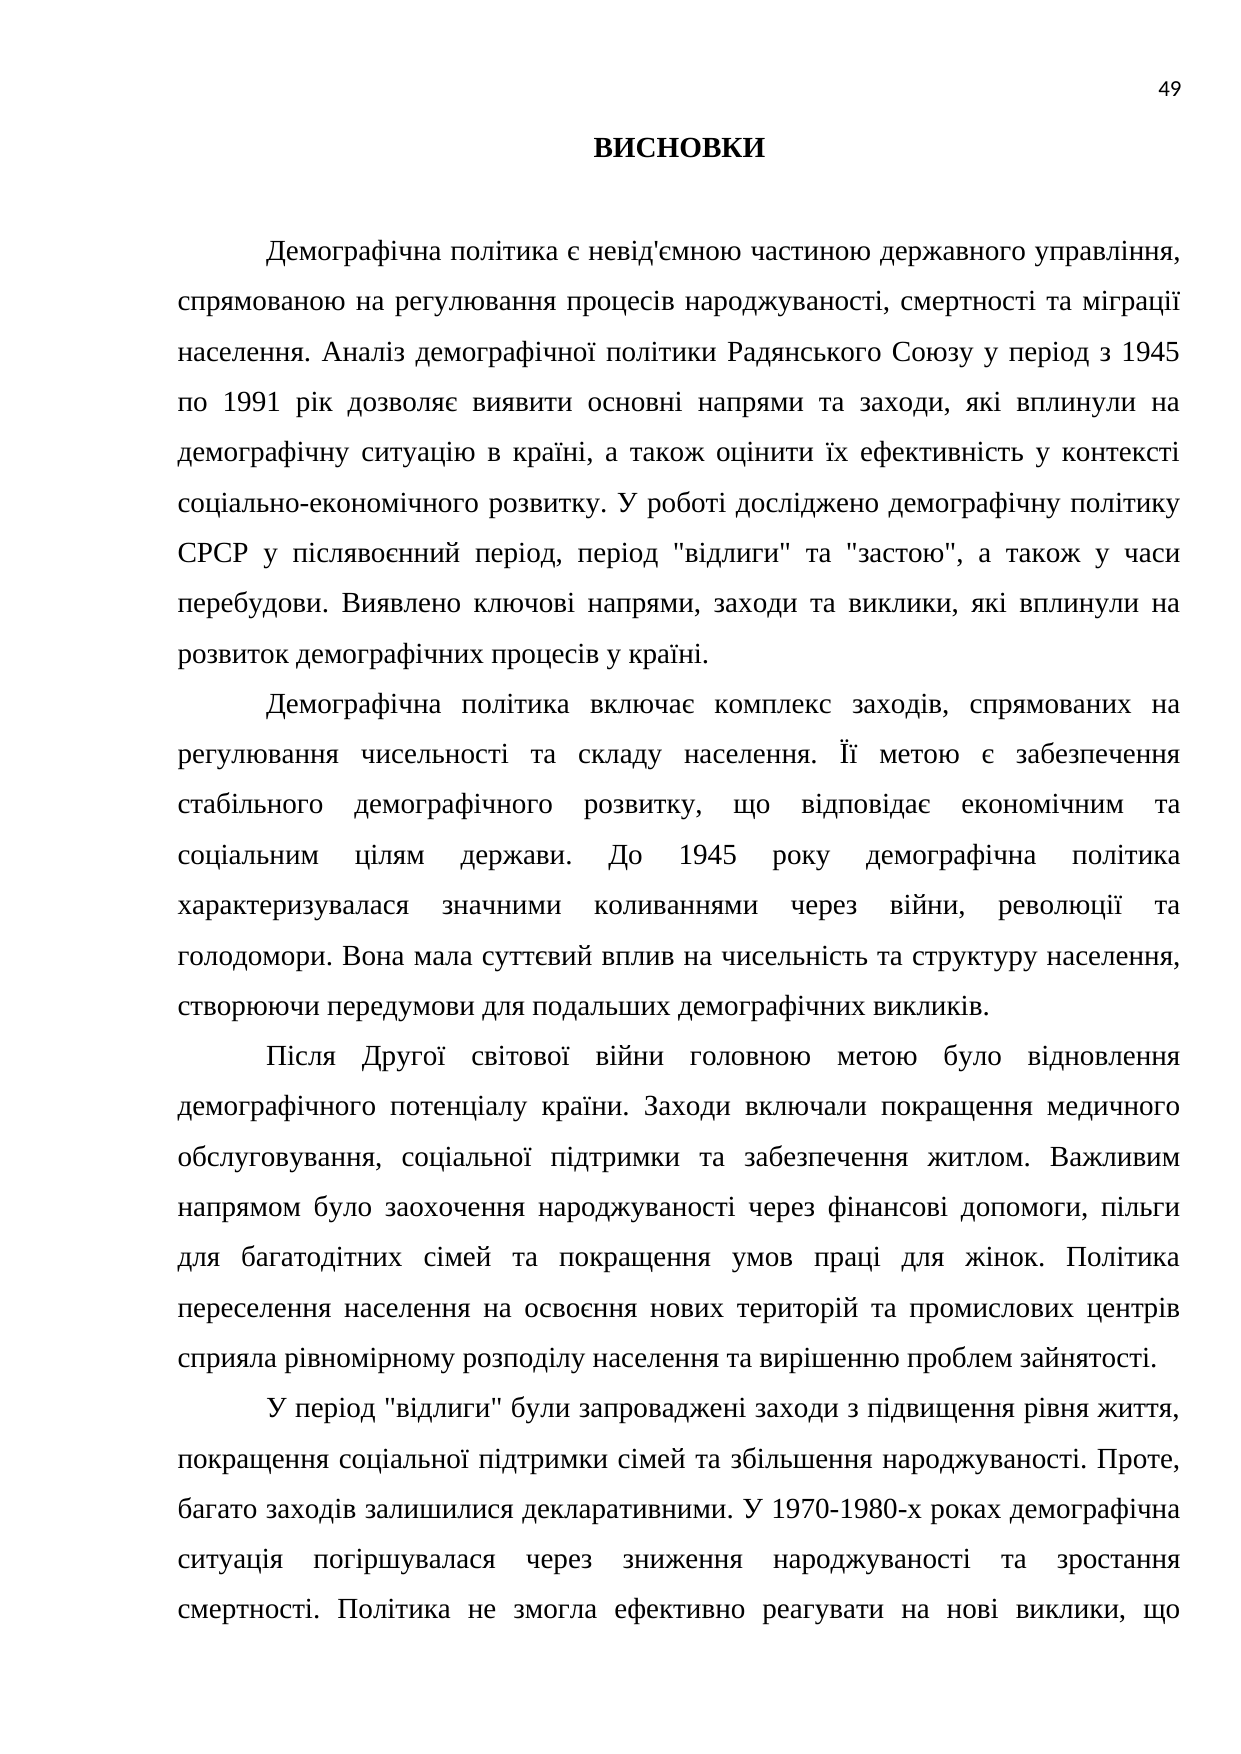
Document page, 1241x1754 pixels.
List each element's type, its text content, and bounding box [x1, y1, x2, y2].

text Демографічна політика є невід'ємною частиною державного управління, спрямованою на регулювання процесів народжуваності, смертності та міграції населення. Аналіз демографічної політики Радянського Союзу у період з 1945 по 1991 рік дозволяє виявити основні напрями та заходи, які вплинули на демографічну ситуацію в країні, а також оцінити їх ефективність у контексті соціально-економічного розвитку. У роботі досліджено демографічну політику СРСР у післявоєнний період, період "відлиги" та "застою", а також у часи перебудови. Виявлено ключові напрями, заходи та виклики, які вплинули на розвиток демографічних процесів у країні. [177, 233, 1181, 669]
subtitle ВИСНОВКИ [177, 130, 1181, 163]
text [177, 1390, 1181, 1625]
text Після Другої світової війни головною метою було відновлення демографічного потенціалу країни. Заходи включали покращення медичного обслуговування, соціальної підтримки та забезпечення житлом. Важливим напрямом було заохочення народжуваності через фінансові допомоги, пільги для багатодітних сімей та покращення умов праці для жінок. Політика переселення населення на освоєння нових територій та промислових центрів сприяла рівномірному розподілу населення та вирішенню проблем зайнятості. [177, 1038, 1181, 1374]
text Демографічна політика включає комплекс заходів, спрямованих на регулювання чисельності та складу населення. Її метою є забезпечення стабільного демографічного розвитку, що відповідає економічним та соціальним цілям держави. До 1945 року демографічна політика характеризувалася значними коливаннями через війни, революції та голодомори. Вона мала суттєвий вплив на чисельність та структуру населення, створюючи передумови для подальших демографічних викликів. [177, 686, 1181, 1021]
